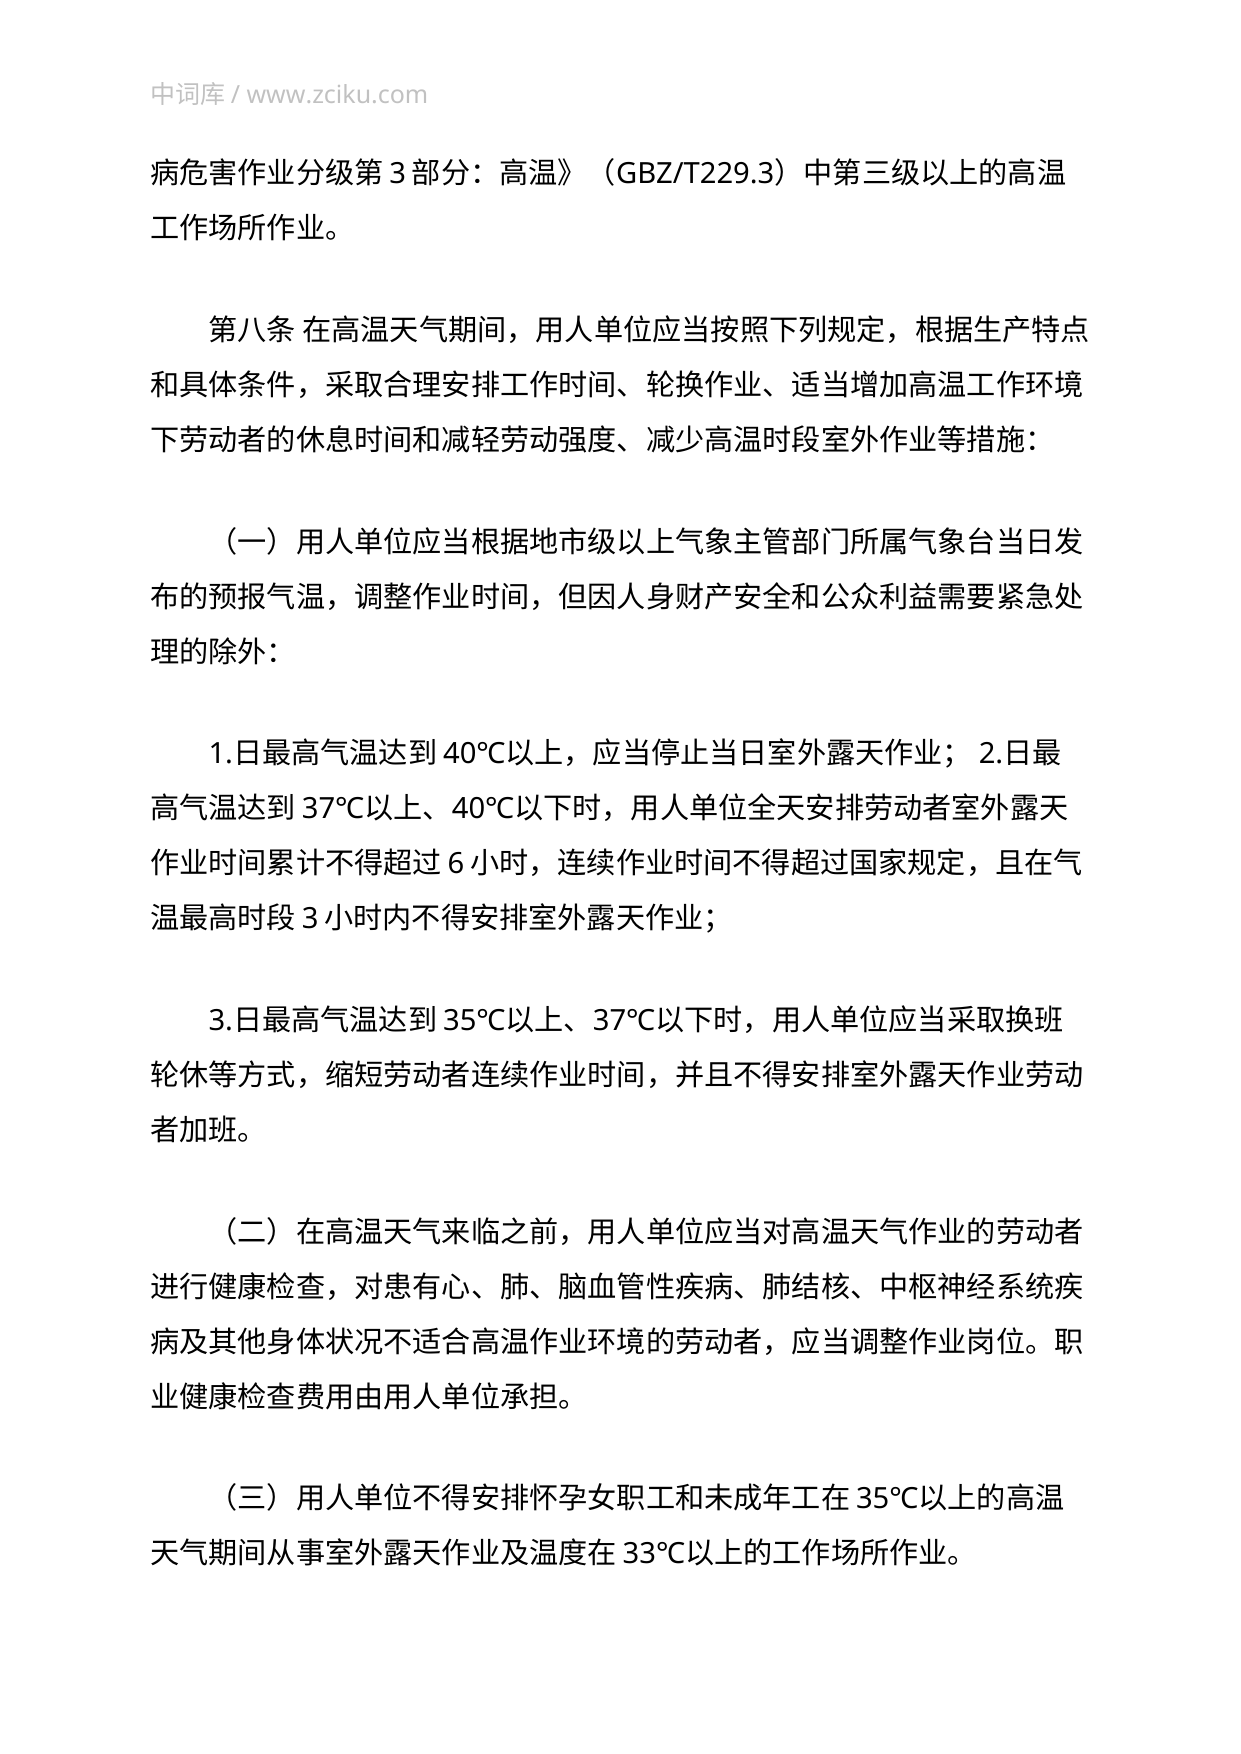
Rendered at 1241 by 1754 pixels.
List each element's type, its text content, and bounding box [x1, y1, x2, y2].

text （三）用人单位不得安排怀孕女职工和未成年工在35℃以上的高温天气期间从事室外露天作业及温度在33℃以上的工作场所作业。 [150, 1475, 1090, 1572]
text 第八条 在高温天气期间，用人单位应当按照下列规定，根据生产特点和具体条件，采取合理安排工作时间、轮换作业、适当增加高温工作环境下劳动者的休息时间和减轻劳动强度、减少高温时段室外作业等措施： [150, 307, 1090, 459]
text 1.日最高气温达到40℃以上，应当停止当日室外露天作业； 2.日最高气温达到37℃以上、40℃以下时，用人单位全天安排劳动者室外露天作业时间累计不得超过6小时，连续作业时间不得超过国家规定，且在气温最高时段3小时内不得安排室外露天作业； [150, 730, 1090, 937]
text 3.日最高气温达到35℃以上、37℃以下时，用人单位应当采取换班轮休等方式，缩短劳动者连续作业时间，并且不得安排室外露天作业劳动者加班。 [150, 997, 1090, 1149]
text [150, 150, 1090, 247]
text （二）在高温天气来临之前，用人单位应当对高温天气作业的劳动者进行健康检查，对患有心、肺、脑血管性疾病、肺结核、中枢神经系统疾病及其他身体状况不适合高温作业环境的劳动者，应当调整作业岗位。职业健康检查费用由用人单位承担。 [150, 1208, 1090, 1416]
text （一）用人单位应当根据地市级以上气象主管部门所属气象台当日发布的预报气温，调整作业时间，但因人身财产安全和公众利益需要紧急处理的除外： [150, 518, 1090, 670]
